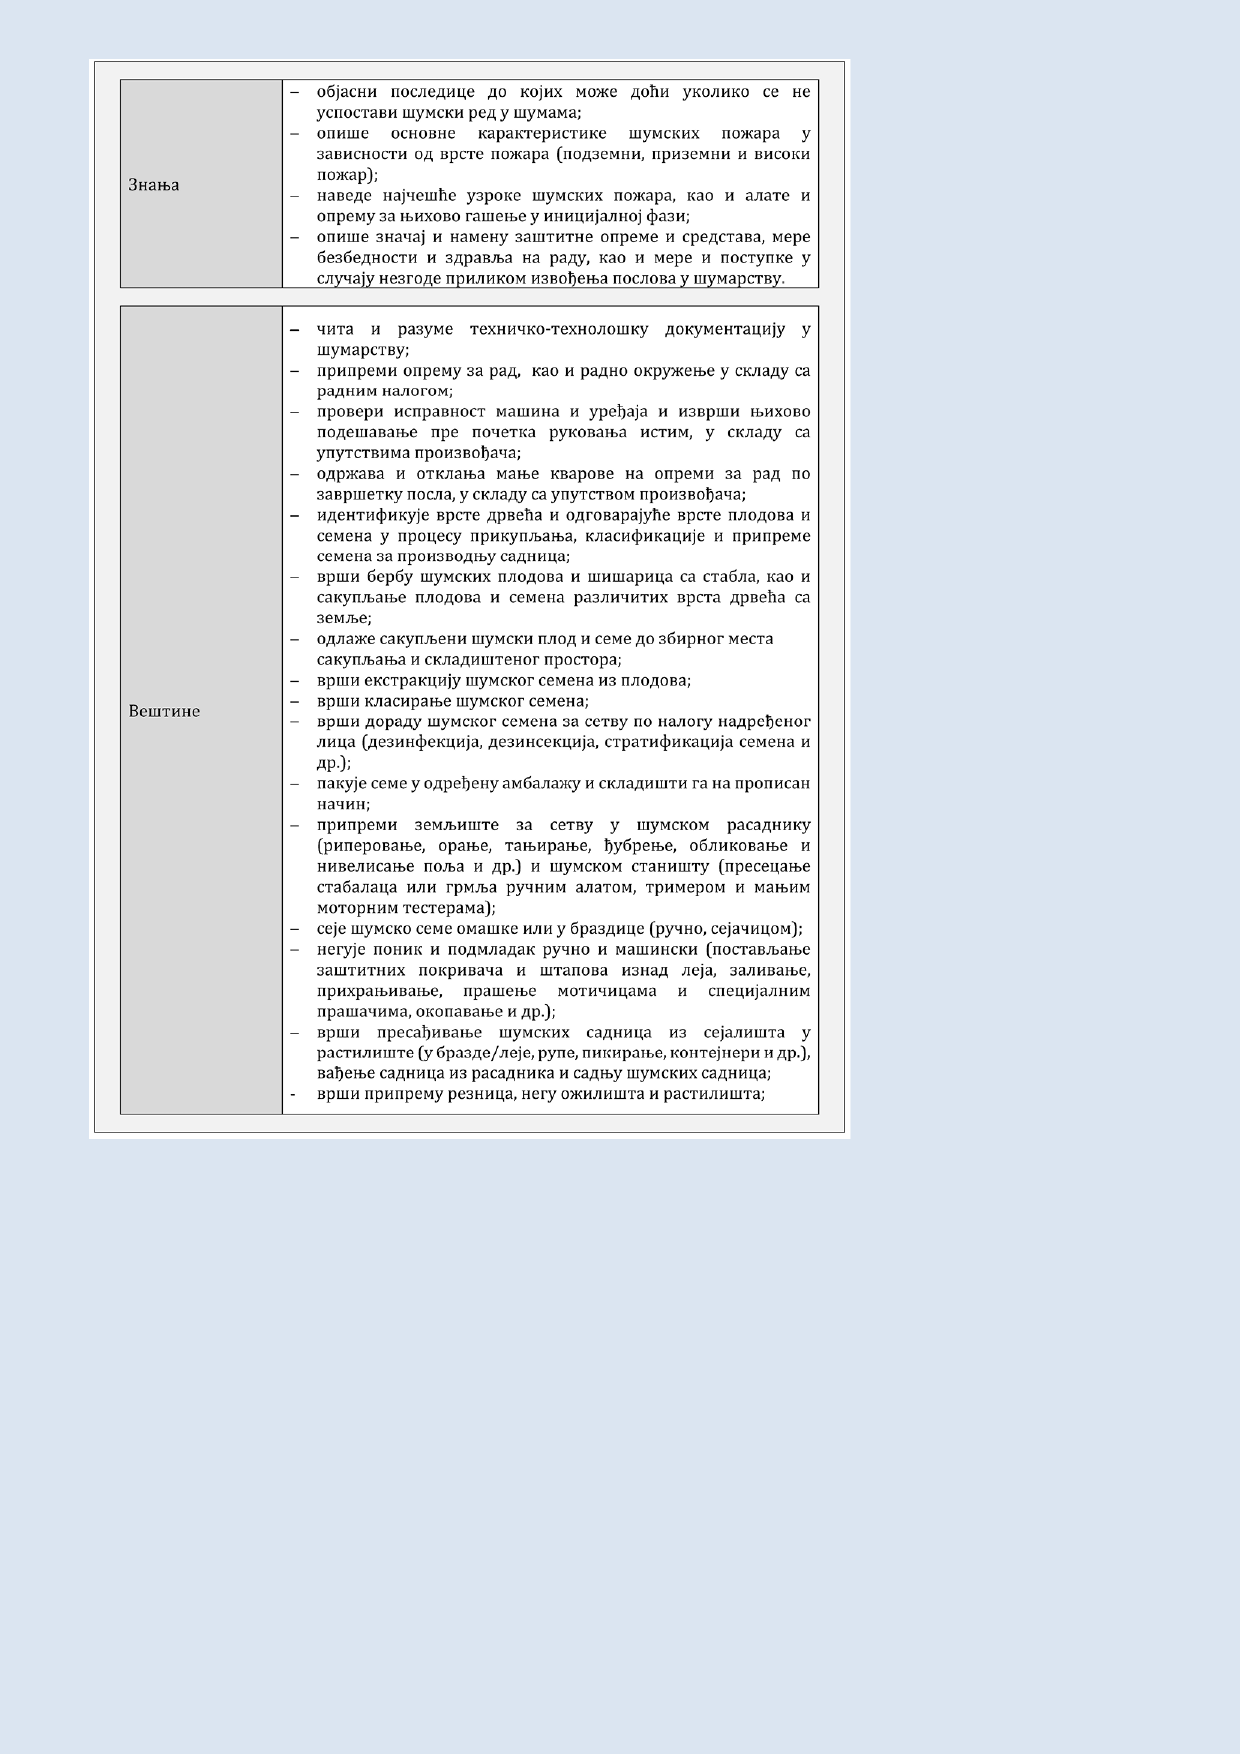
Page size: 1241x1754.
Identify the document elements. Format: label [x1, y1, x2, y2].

picture [59, 59, 880, 1139]
